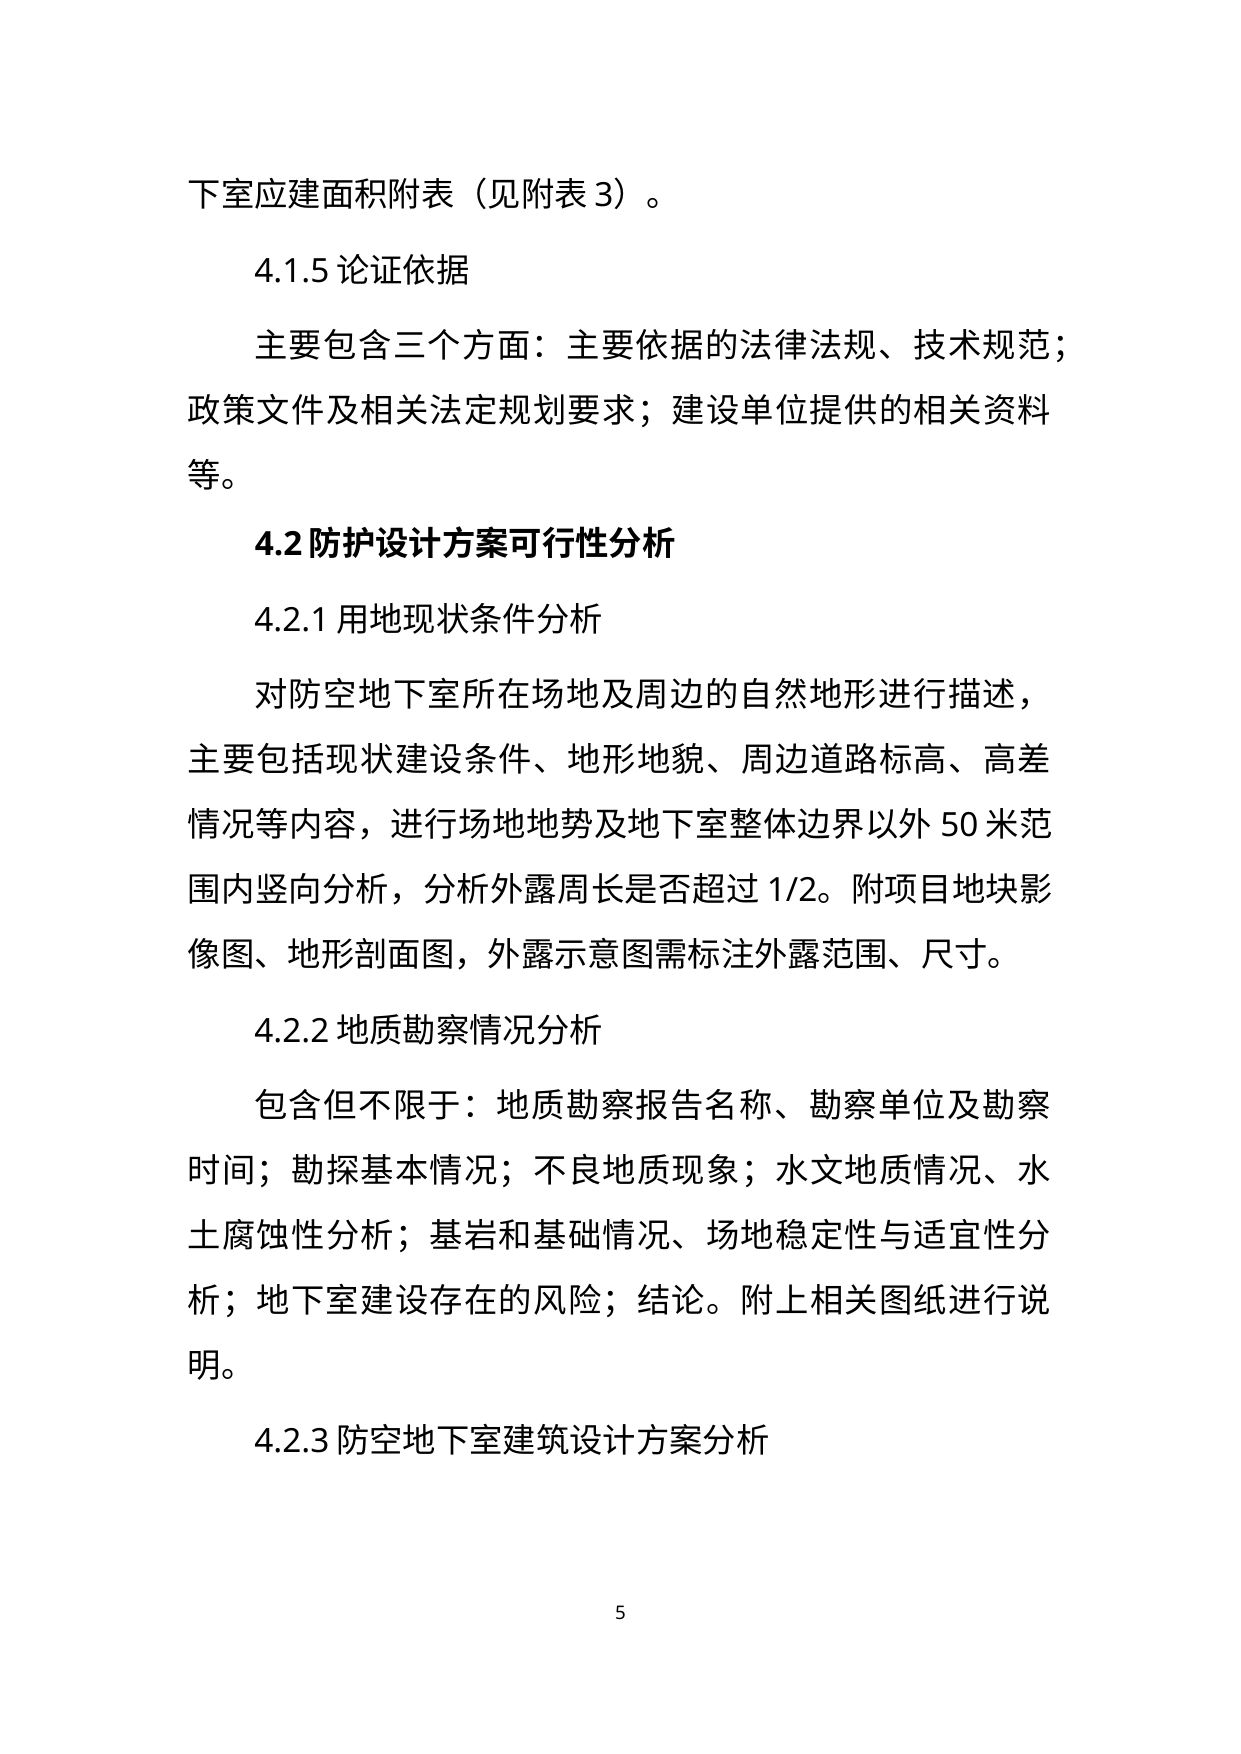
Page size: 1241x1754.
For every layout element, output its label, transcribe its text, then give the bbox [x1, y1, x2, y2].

text 主要包含三个方面：主要依据的法律法规、技术规范；政策文件及相关法定规划要求；建设单位提供的相关资料等。 [187, 311, 1053, 506]
subtitle 4.2.1用地现状条件分析 [187, 584, 1053, 649]
text 包含但不限于：地质勘察报告名称、勘察单位及勘察时间；勘探基本情况；不良地质现象；水文地质情况、水土腐蚀性分析；基岩和基础情况、场地稳定性与适宜性分析；地下室建设存在的风险；结论。附上相关图纸进行说明。 [187, 1071, 1053, 1396]
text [187, 160, 1053, 225]
subtitle 4.2.3防空地下室建筑设计方案分析 [187, 1406, 1053, 1471]
subtitle 4.1.5论证依据 [187, 235, 1053, 300]
text 对防空地下室所在场地及周边的自然地形进行描述，主要包括现状建设条件、地形地貌、周边道路标高、高差情况等内容，进行场地地势及地下室整体边界以外50米范围内竖向分析，分析外露周长是否超过1/2。附项目地块影像图、地形剖面图，外露示意图需标注外露范围、尺寸。 [187, 660, 1053, 985]
subtitle 4.2防护设计方案可行性分析 [187, 509, 1053, 574]
subtitle 4.2.2地质勘察情况分析 [187, 995, 1053, 1060]
